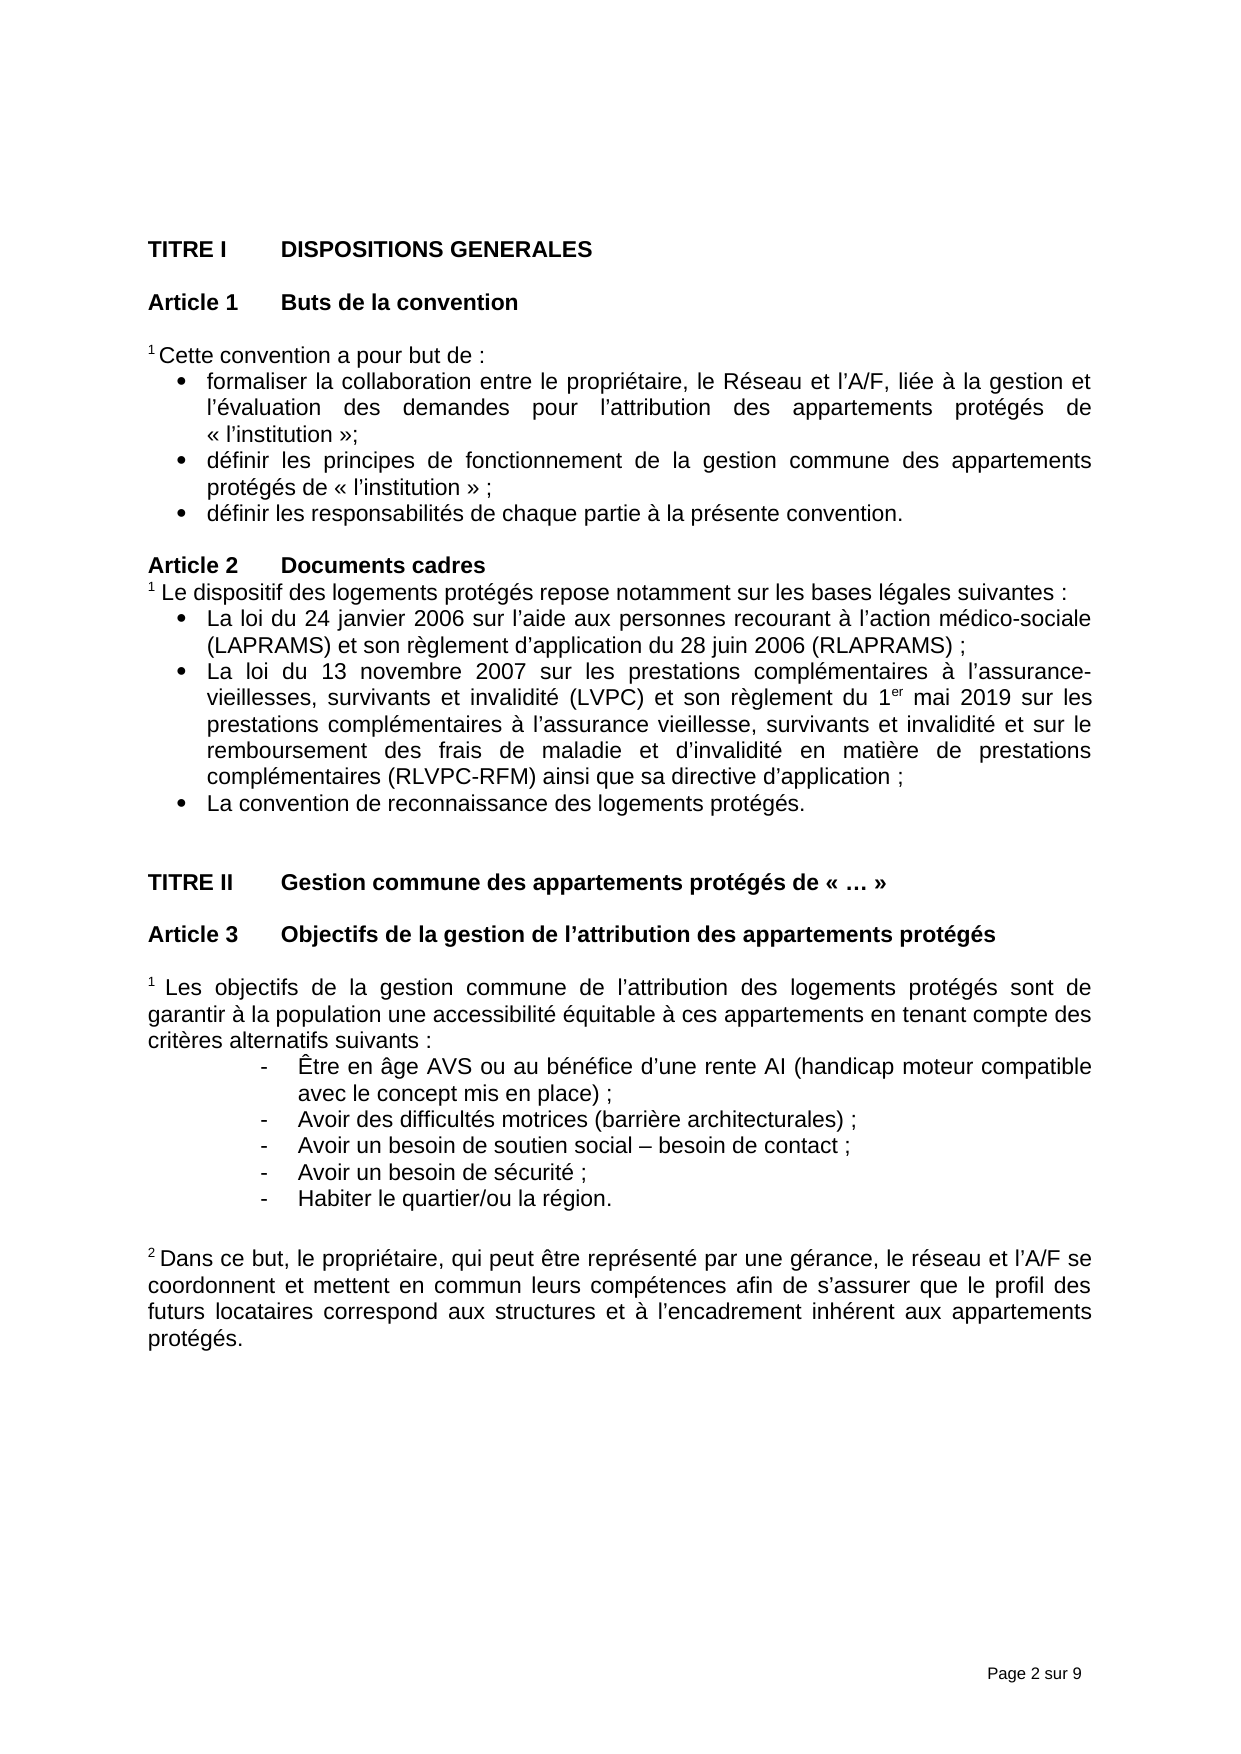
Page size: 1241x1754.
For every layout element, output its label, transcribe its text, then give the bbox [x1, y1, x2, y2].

list La loi du 13 novembre 2007 sur les prestations complémentaires à l’assurance-vieillesses, survivants et invalidité (LVPC) et son règlement du 1er mai 2019 sur les prestations complémentaires à l’assurance vieillesse, survivants et invalidité et sur le remboursement des frais de maladie et d’invalidité en matière de prestations complémentaires (RLVPC-RFM) ainsi que sa directive d’application ; [177, 658, 1093, 790]
list Habiter le quartier/ou la région. [260, 1185, 1093, 1211]
list Être en âge AVS ou au bénéfice d’une rente AI (handicap moteur compatible avec le concept mis en place) ; [260, 1053, 1093, 1106]
text Article 2 Documents cadres [148, 552, 1093, 579]
list Avoir un besoin de sécurité ; [260, 1159, 1093, 1185]
text TITRE II Gestion commune des appartements protégés de « … » [148, 869, 1093, 895]
text TITRE I DISPOSITIONS GENERALES [148, 236, 1093, 263]
list 1 Cette convention a pour but de : [148, 342, 1093, 368]
list Article 3 Objectifs de la gestion de l’attribution des appartements protégés [148, 921, 1093, 948]
list Avoir des difficultés motrices (barrière architecturales) ; [260, 1106, 1093, 1132]
list définir les responsabilités de chaque partie à la présente convention. [177, 500, 1093, 526]
text 1 Les objectifs de la gestion commune de l’attribution des logements protégés sont de garantir à la population une accessibilité équitable à ces appartements en tenant compte des critères alternatifs suivants : [148, 974, 1093, 1053]
list La loi du 24 janvier 2006 sur l’aide aux personnes recourant à l’action médico-sociale (LAPRAMS) et son règlement d’application du 28 juin 2006 (RLAPRAMS) ; [177, 605, 1093, 658]
text 1 Le dispositif des logements protégés repose notamment sur les bases légales suivantes : [148, 579, 1093, 605]
text 2 Dans ce but, le propriétaire, qui peut être représenté par une gérance, le réseau et l’A/F se coordonnent et mettent en commun leurs compétences afin de s’assurer que le profil des futurs locataires correspond aux structures et à l’encadrement inhérent aux appartements protégés. [148, 1245, 1093, 1351]
list formaliser la collaboration entre le propriétaire, le Réseau et l’A/F, liée à la gestion et l’évaluation des demandes pour l’attribution des appartements protégés de « l’institution »; [177, 368, 1093, 447]
text Article 1 Buts de la convention [148, 289, 1093, 315]
list La convention de reconnaissance des logements protégés. [177, 790, 1093, 816]
list définir les principes de fonctionnement de la gestion commune des appartements protégés de « l’institution » ; [177, 447, 1093, 500]
list Avoir un besoin de soutien social – besoin de contact ; [260, 1132, 1093, 1159]
